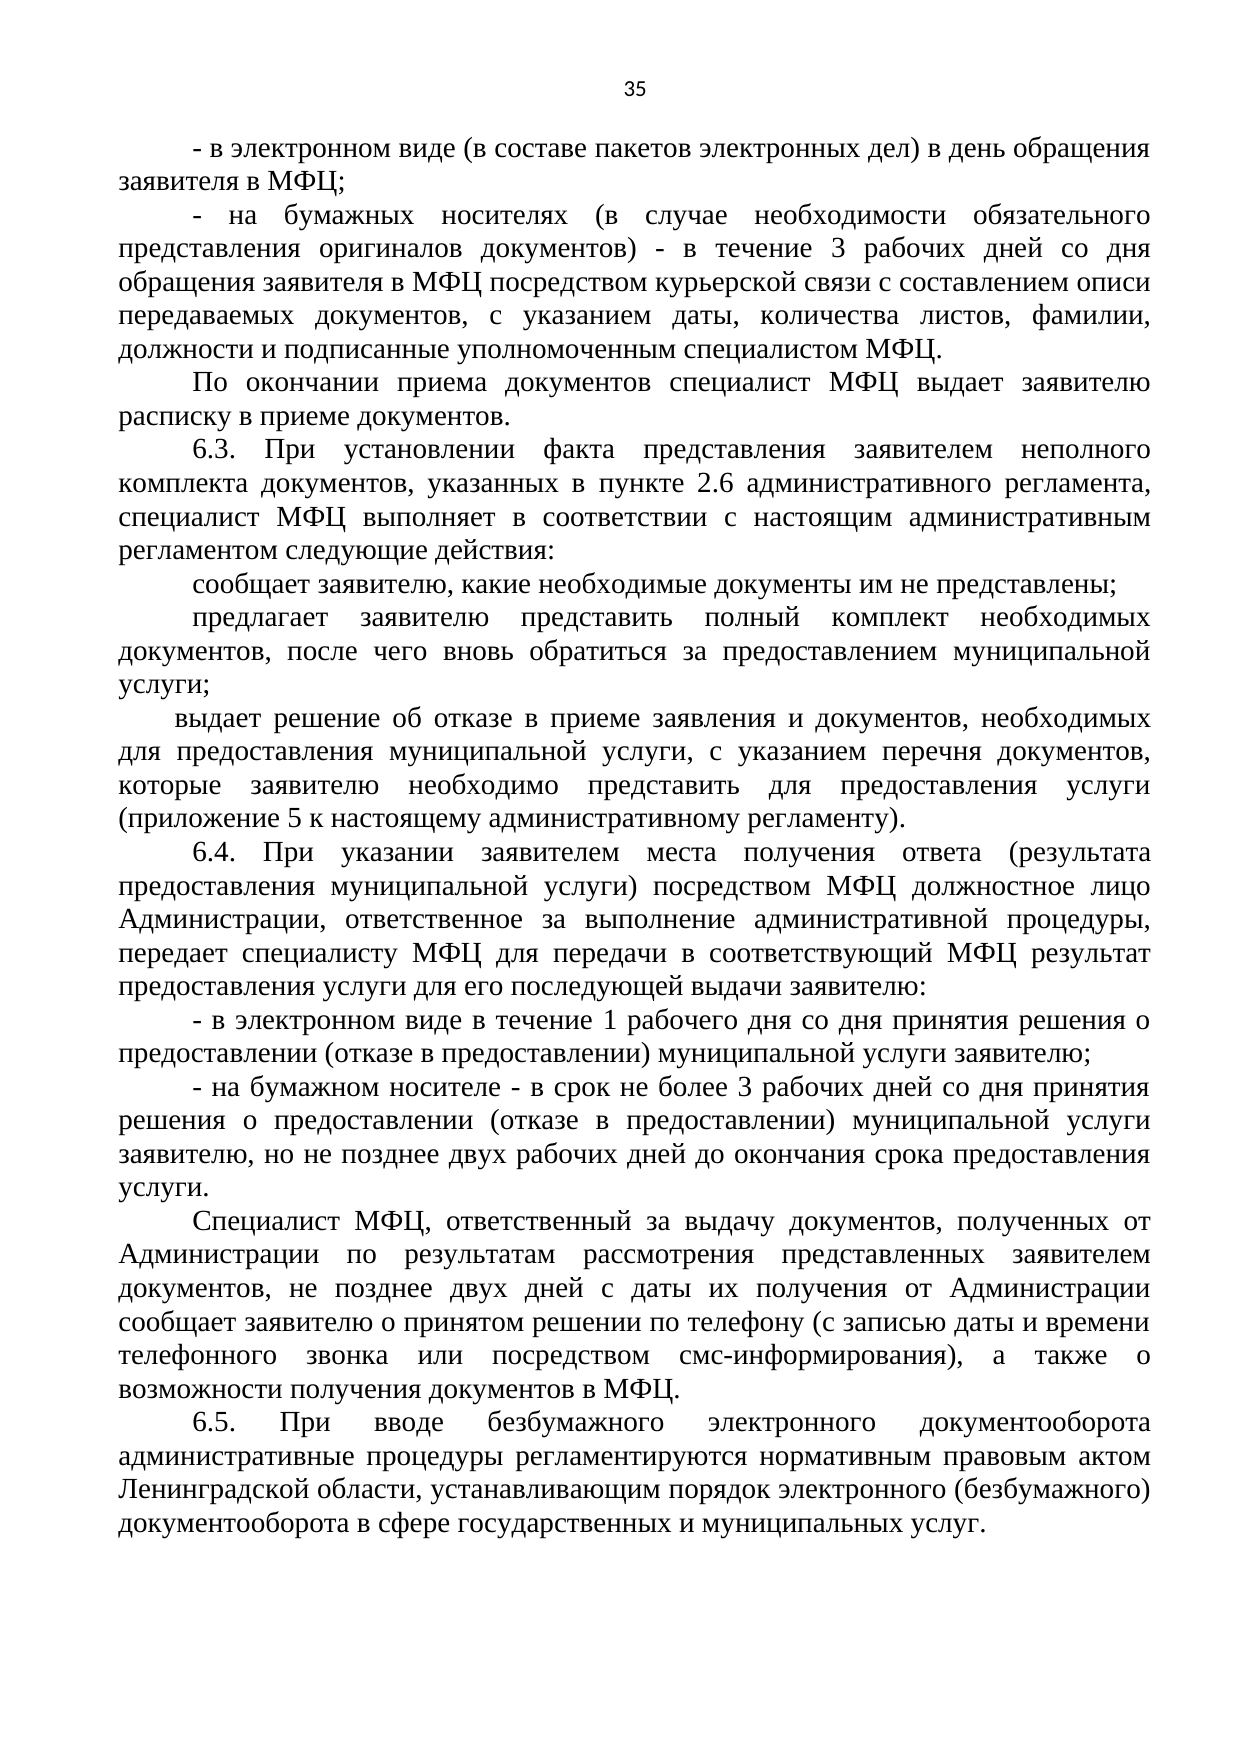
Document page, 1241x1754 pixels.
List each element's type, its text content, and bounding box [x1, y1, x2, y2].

text - в электронном виде в течение 1 рабочего дня со дня принятия решения о предоставлении (отказе в предоставлении) муниципальной услуги заявителю; [118, 1002, 1152, 1069]
text - на бумажных носителях (в случае необходимости обязательного представления оригиналов документов) - в течение 3 рабочих дней со дня обращения заявителя в МФЦ посредством курьерской связи с составлением описи передаваемых документов, с указанием даты, количества листов, фамилии, должности и подписанные уполномоченным специалистом МФЦ. [118, 197, 1152, 364]
text - на бумажном носителе - в срок не более 3 рабочих дней со дня принятия решения о предоставлении (отказе в предоставлении) муниципальной услуги заявителю, но не позднее двух рабочих дней до окончания срока предоставления услуги. [118, 1069, 1152, 1203]
text Специалист МФЦ, ответственный за выдачу документов, полученных от Администрации по результатам рассмотрения представленных заявителем документов, не позднее двух дней с даты их получения от Администрации сообщает заявителю о принятом решении по телефону (с записью даты и времени телефонного звонка или посредством смс-информирования), а также о возможности получения документов в МФЦ. [118, 1203, 1152, 1404]
text выдает решение об отказе в приеме заявления и документов, необходимых для предоставления муниципальной услуги, с указанием перечня документов, которые заявителю необходимо представить для предоставления услуги (приложение 5 к настоящему административному регламенту). [118, 700, 1152, 834]
text сообщает заявителю, какие необходимые документы им не представлены; [118, 566, 1152, 599]
text По окончании приема документов специалист МФЦ выдает заявителю расписку в приеме документов. [118, 364, 1152, 432]
text предлагает заявителю представить полный комплект необходимых документов, после чего вновь обратиться за предоставлением муниципальной услуги; [118, 599, 1152, 700]
text 6.5. При вводе безбумажного электронного документооборота административные процедуры регламентируются нормативным правовым актом Ленинградской области, устанавливающим порядок электронного (безбумажного) документооборота в сфере государственных и муниципальных услуг. [118, 1404, 1152, 1538]
text 6.3. При установлении факта представления заявителем неполного комплекта документов, указанных в пункте 2.6 административного регламента, специалист МФЦ выполняет в соответствии с настоящим административным регламентом следующие действия: [118, 432, 1152, 566]
text 6.4. При указании заявителем места получения ответа (результата предоставления муниципальной услуги) посредством МФЦ должностное лицо Администрации, ответственное за выполнение административной процедуры, передает специалисту МФЦ для передачи в соответствующий МФЦ результат предоставления услуги для его последующей выдачи заявителю: [118, 834, 1152, 1002]
text - в электронном виде (в составе пакетов электронных дел) в день обращения заявителя в МФЦ; [118, 130, 1152, 197]
